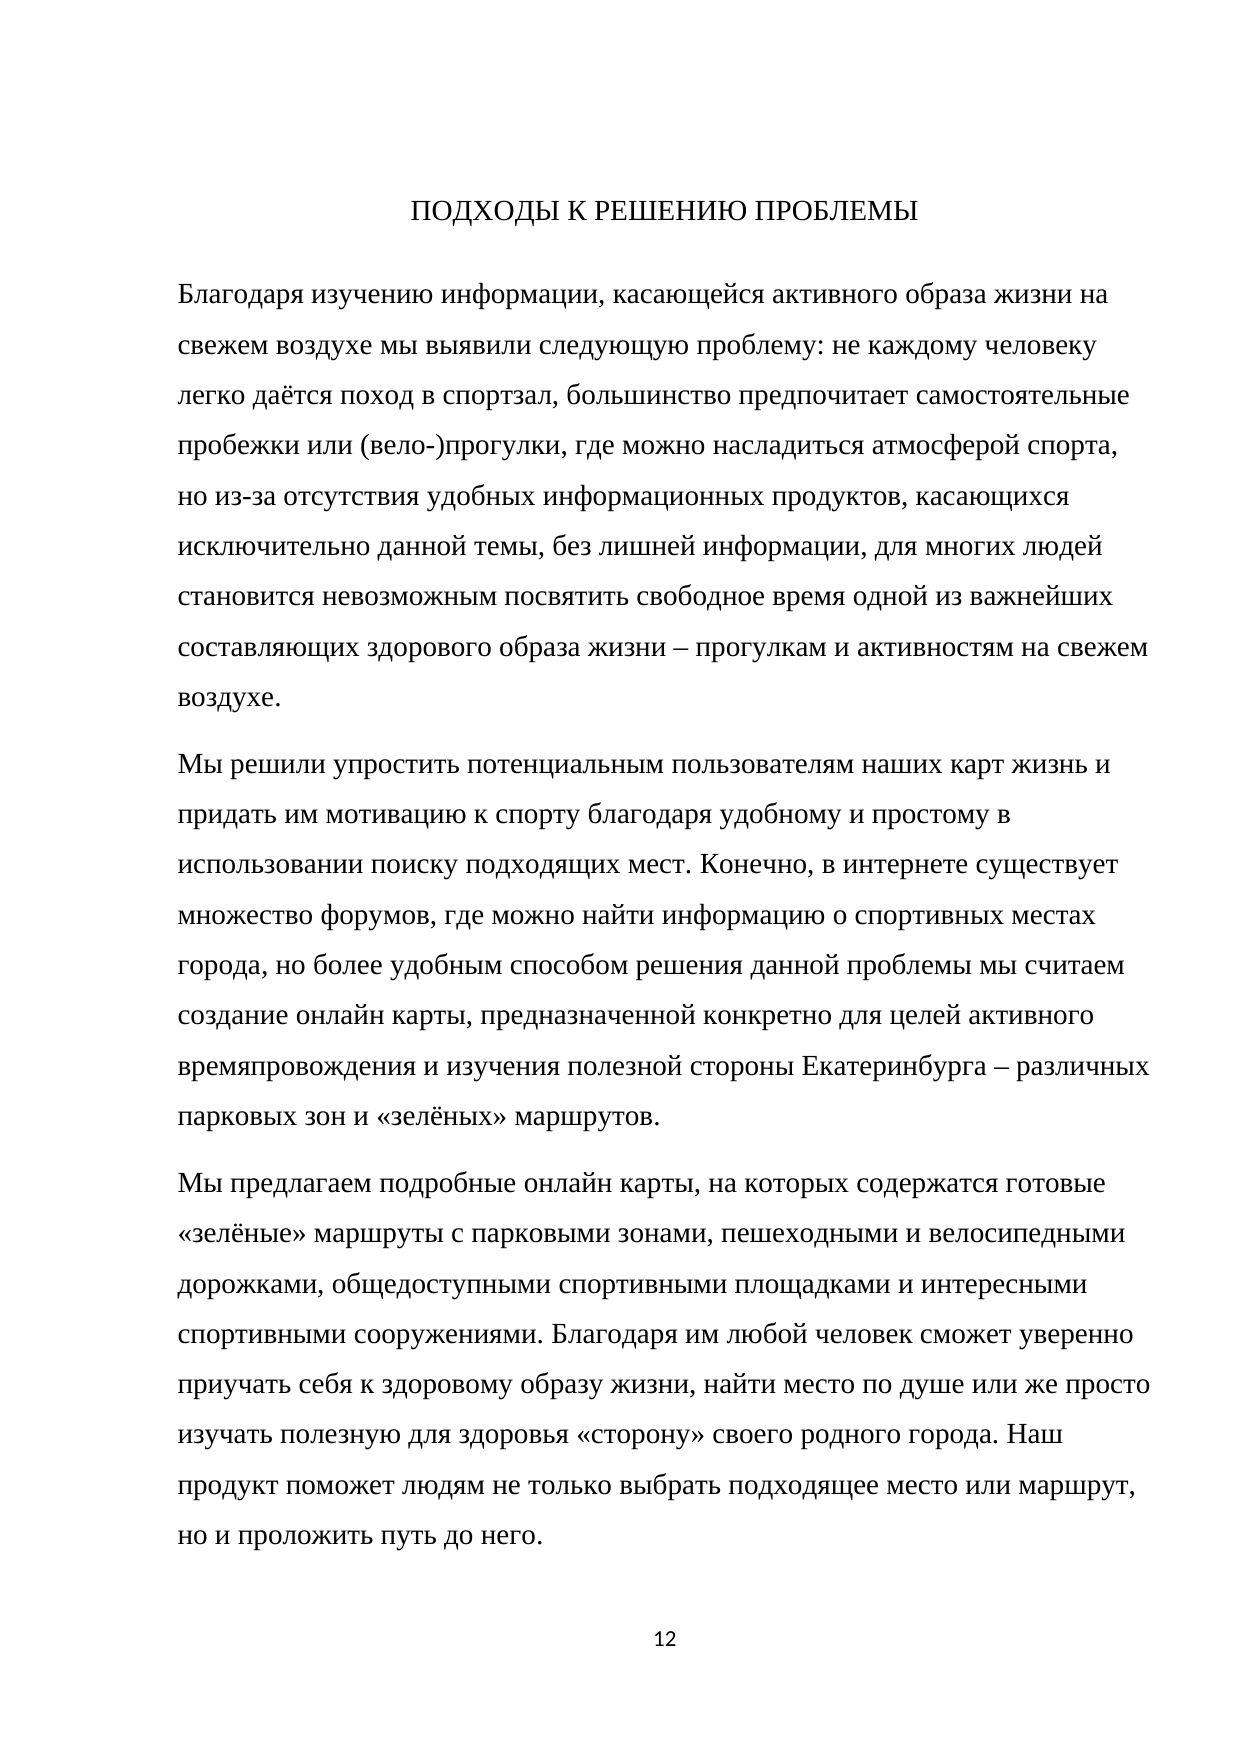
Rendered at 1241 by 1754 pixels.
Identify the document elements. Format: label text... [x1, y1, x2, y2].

subtitle ПОДХОДЫ К РЕШЕНИЮ ПРОБЛЕМЫ [177, 193, 1152, 227]
text Благодаря изучению информации, касающейся активного образа жизни на свежем воздухе мы выявили следующую проблему: не каждому человеку легко даётся поход в спортзал, большинство предпочитает самостоятельные пробежки или (вело-)прогулки, где можно насладиться атмосферой спорта, но из-за отсутствия удобных информационных продуктов, касающихся исключительно данной темы, без лишней информации, для многих людей становится невозможным посвятить свободное время одной из важнейших составляющих здорового образа жизни – прогулкам и активностям на свежем воздухе. [177, 276, 1152, 712]
text Мы решили упростить потенциальным пользователям наших карт жизнь и придать им мотивацию к спорту благодаря удобному и простому в использовании поиску подходящих мест. Конечно, в интернете существует множество форумов, где можно найти информацию о спортивных местах города, но более удобным способом решения данной проблемы мы считаем создание онлайн карты, предназначенной конкретно для целей активного времяпровождения и изучения полезной стороны Екатеринбурга – различных парковых зон и «зелёных» маршрутов. [177, 746, 1152, 1132]
text Мы предлагаем подробные онлайн карты, на которых содержатся готовые «зелёные» маршруты с парковыми зонами, пешеходными и велосипедными дорожками, общедоступными спортивными площадками и интересными спортивными сооружениями. Благодаря им любой человек сможет уверенно приучать себя к здоровому образу жизни, найти место по душе или же просто изучать полезную для здоровья «сторону» своего родного города. Наш продукт поможет людям не только выбрать подходящее место или маршрут, но и проложить путь до него. [177, 1165, 1152, 1551]
